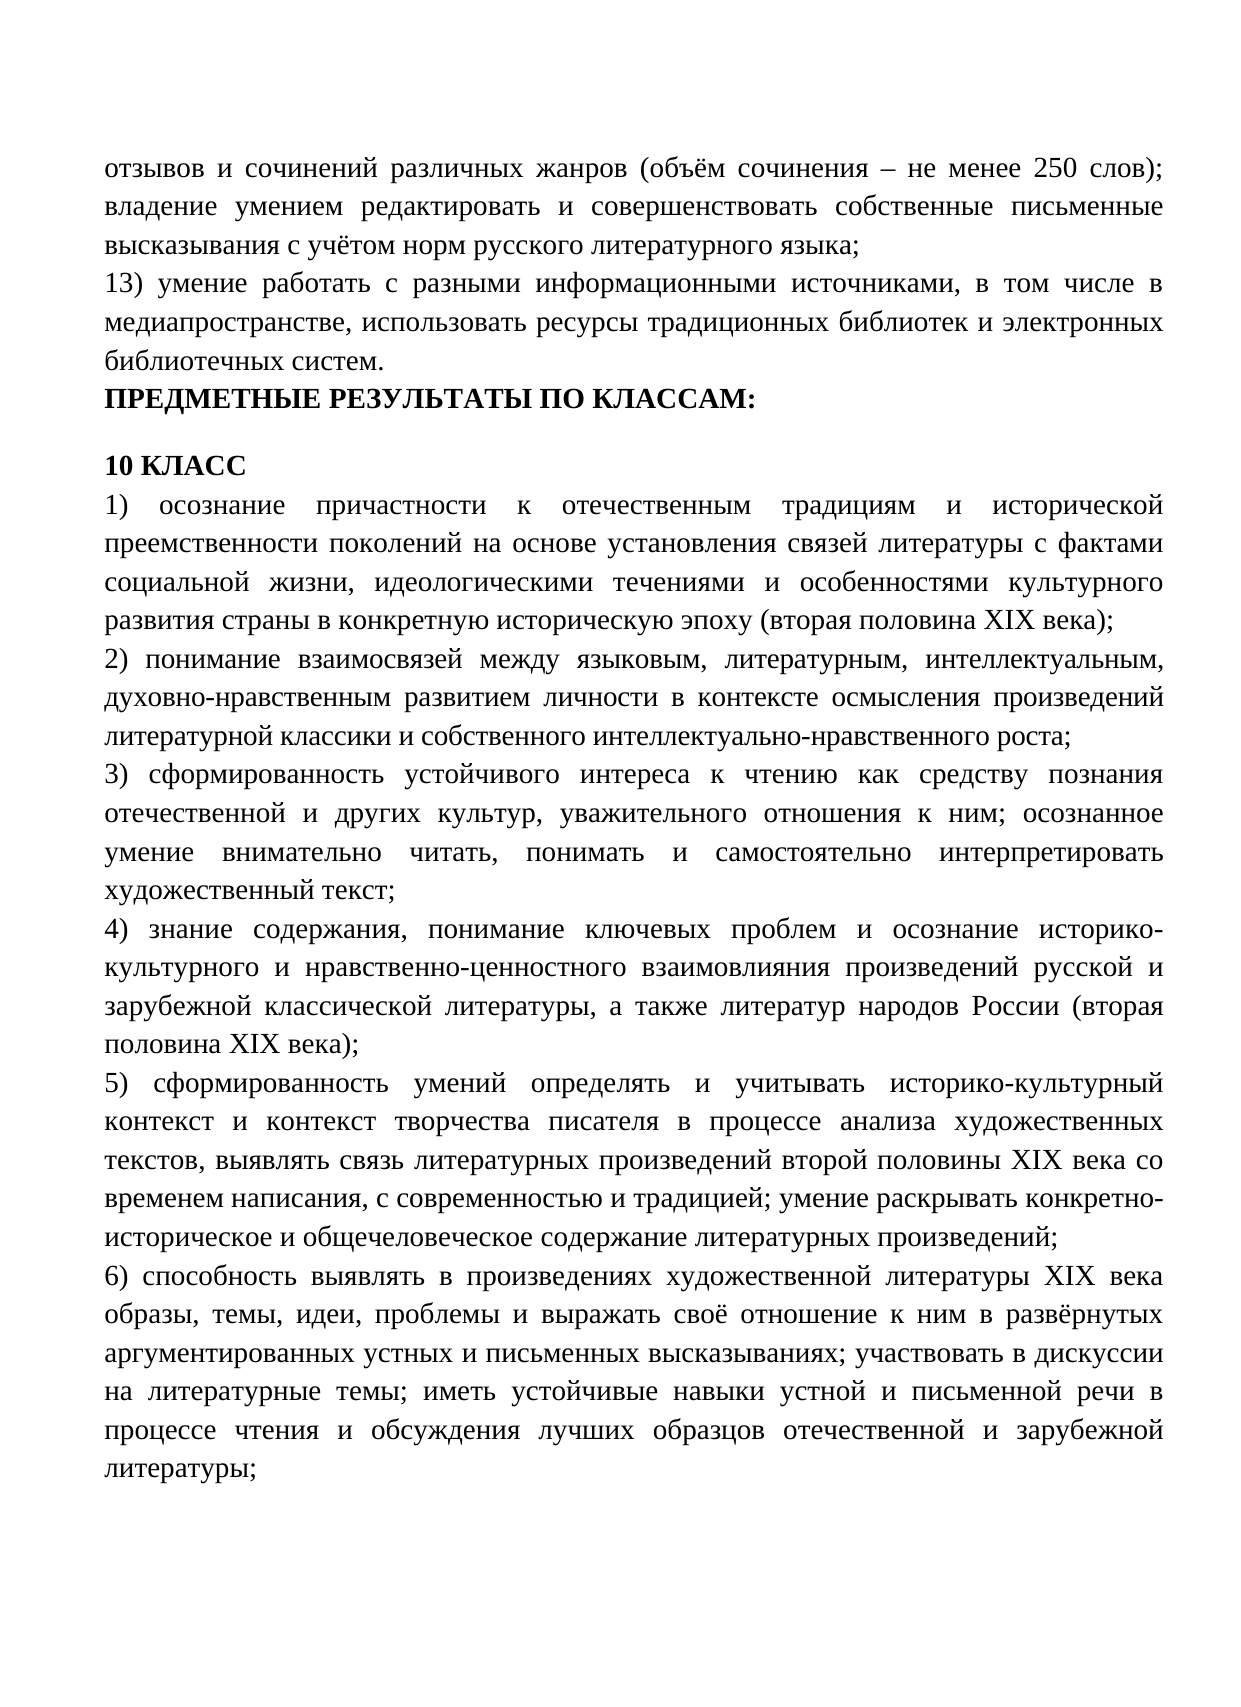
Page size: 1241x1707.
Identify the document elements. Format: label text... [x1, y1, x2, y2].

text 10 КЛАСС [104, 448, 1164, 482]
text 1) осознание причастности к отечественным традициям и исторической преемственности поколений на основе установления связей литературы с фактами социальной жизни, идеологическими течениями и особенностями культурного развития страны в конкретную историческую эпоху (вторая половина XIX века); [104, 487, 1164, 636]
text ПРЕДМЕТНЫЕ РЕЗУЛЬТАТЫ ПО КЛАССАМ: [104, 381, 1164, 415]
text 5) сформированность умений определять и учитывать историко-культурный контекст и контекст творчества писателя в процессе анализа художественных текстов, выявлять связь литературных произведений второй половины XIX века со временем написания, с современностью и традицией; умение раскрывать конкретно-историческое и общечеловеческое содержание литературных произведений; [104, 1065, 1164, 1253]
text 13) умение работать с разными информационными источниками, в том числе в медиапространстве, использовать ресурсы традиционных библиотек и электронных библиотечных систем. [104, 266, 1164, 376]
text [104, 150, 1164, 261]
text 2) понимание взаимосвязей между языковым, литературным, интеллектуальным, духовно-нравственным развитием личности в контексте осмысления произведений литературной классики и собственного интеллектуально-нравственного роста; [104, 641, 1164, 752]
text 4) знание содержания, понимание ключевых проблем и осознание историко-культурного и нравственно-ценностного взаимовлияния произведений русской и зарубежной классической литературы, а также литератур народов России (вторая половина XIX века); [104, 911, 1164, 1060]
text 6) способность выявлять в произведениях художественной литературы XIX века образы, темы, идеи, проблемы и выражать своё отношение к ним в развёрнутых аргументированных устных и письменных высказываниях; участвовать в дискуссии на литературные темы; иметь устойчивые навыки устной и письменной речи в процессе чтения и обсуждения лучших образцов отечественной и зарубежной литературы; [104, 1258, 1164, 1484]
text 3) сформированность устойчивого интереса к чтению как средству познания отечественной и других культур, уважительного отношения к ним; осознанное умение внимательно читать, понимать и самостоятельно интерпретировать художественный текст; [104, 757, 1164, 906]
